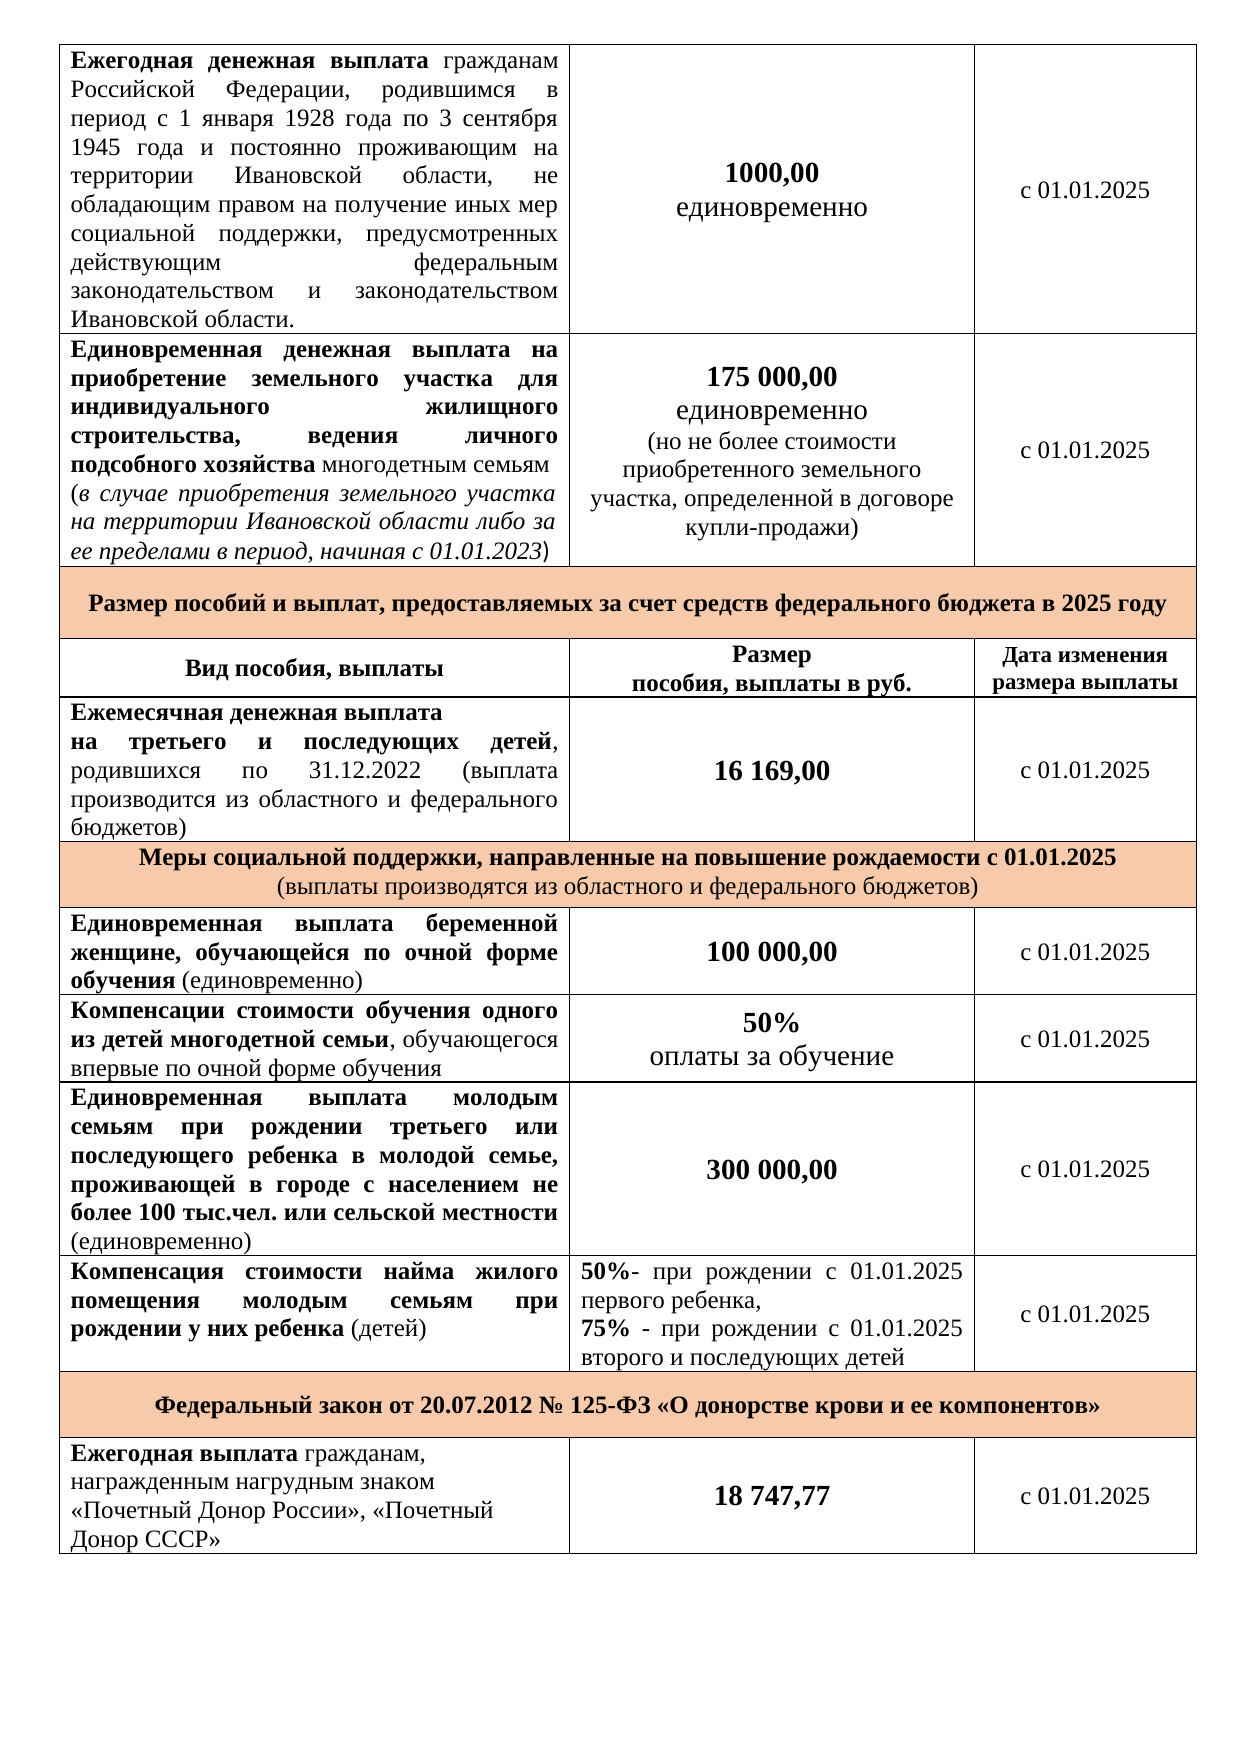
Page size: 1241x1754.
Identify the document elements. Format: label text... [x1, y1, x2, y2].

table_cell Ежегодная денежная выплата гражданам Российской Федерации, родившимся в период с 1 января 1928 года по 3 сентября 1945 года и постоянно проживающим на территории Ивановской области, не обладающим правом на получение иных мер социальной поддержки, предусмотренных действующим федеральным законодательством и законодательством Ивановской области. [60, 45, 569, 333]
table_cell Вид пособия, выплаты [60, 639, 569, 696]
table_cell Ежемесячная денежная выплата на третьего и последующих детей, родившихся по 31.12.2022 (выплата производится из областного и федерального бюджетов) [60, 698, 569, 841]
table_cell с 01.01.2025 [975, 1256, 1196, 1371]
table_cell с 01.01.2025 [975, 1438, 1196, 1553]
table_cell Размер пособия, выплаты в руб. [570, 639, 974, 696]
table_cell с 01.01.2025 [975, 1083, 1196, 1255]
table_cell 100 000,00 [570, 908, 974, 994]
table_cell 175 000,00 единовременно (но не более стоимости приобретенного земельного участка, определенной в договоре купли-продажи) [570, 334, 974, 566]
table_cell 50% оплаты за обучение [570, 995, 974, 1081]
table_cell 16 169,00 [570, 698, 974, 841]
table_cell 18 747,77 [570, 1438, 974, 1553]
table_cell Единовременная выплата беременной женщине, обучающейся по очной форме обучения (единовременно) [60, 908, 569, 994]
table_cell Дата изменения размера выплаты [975, 639, 1196, 696]
table_cell с 01.01.2025 [975, 995, 1196, 1081]
table_cell 300 000,00 [570, 1083, 974, 1255]
table_cell с 01.01.2025 [975, 698, 1196, 841]
table_cell Федеральный закон от 20.07.2012 № 125-ФЗ «О донорстве крови и ее компонентов» [60, 1372, 1196, 1437]
table_cell с 01.01.2025 [975, 45, 1196, 333]
table_cell Ежегодная выплата гражданам, награжденным нагрудным знаком «Почетный Донор России», «Почетный Донор СССР» [60, 1438, 569, 1553]
table_cell 50%- при рождении с 01.01.2025 первого ребенка, 75% - при рождении с 01.01.2025 второго и последующих детей [570, 1256, 974, 1371]
table_cell с 01.01.2025 [975, 334, 1196, 566]
table_cell Компенсации стоимости обучения одного из детей многодетной семьи, обучающегося впервые по очной форме обучения [60, 995, 569, 1081]
table_cell Единовременная выплата молодым семьям при рождении третьего или последующего ребенка в молодой семье, проживающей в городе с населением не более 100 тыс.чел. или сельской местности (единовременно) [60, 1083, 569, 1255]
table_cell 1000,00 единовременно [570, 45, 974, 333]
table_cell Размер пособий и выплат, предоставляемых за счет средств федерального бюджета в 2025 году [60, 567, 1196, 638]
table_cell Компенсация стоимости найма жилого помещения молодым семьям при рождении у них ребенка (детей) [60, 1256, 569, 1371]
table_cell Единовременная денежная выплата на приобретение земельного участка для индивидуального жилищного строительства, ведения личного подсобного хозяйства многодетным семьям (в случае приобретения земельного участка на территории Ивановской области либо за ее пределами в период, начиная с 01.01.2023) [60, 334, 569, 566]
table_cell Меры социальной поддержки, направленные на повышение рождаемости с 01.01.2025 (выплаты производятся из областного и федерального бюджетов) [60, 842, 1196, 907]
table_cell с 01.01.2025 [975, 908, 1196, 994]
